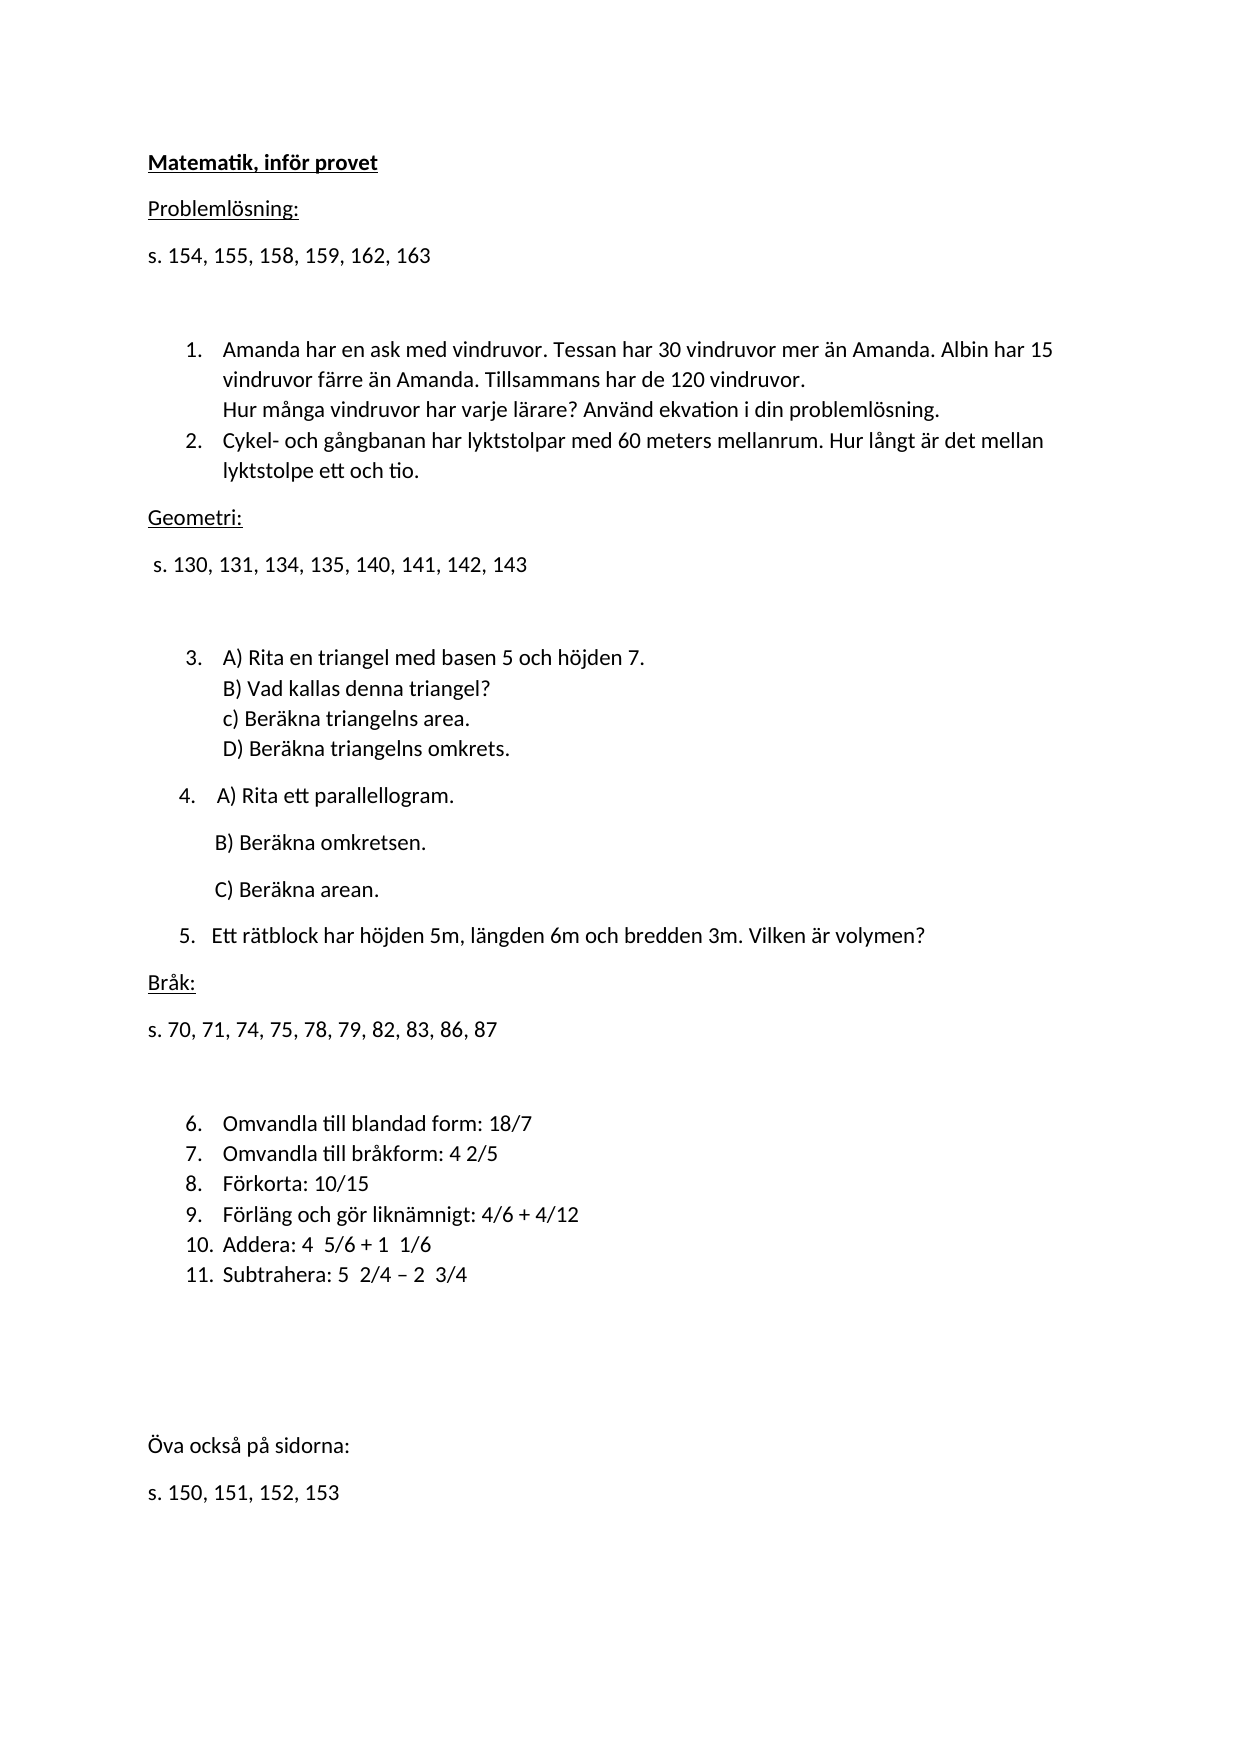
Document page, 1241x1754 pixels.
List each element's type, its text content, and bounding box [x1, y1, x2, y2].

text s. 130, 131, 134, 135, 140, 141, 142, 143 [148, 550, 1093, 578]
list Subtrahera: 5 2/4 – 2 3/4 [185, 1260, 1093, 1288]
list Cykel- och gångbanan har lyktstolpar med 60 meters mellanrum. Hur långt är det mellan lyktstolpe ett och tio. [185, 426, 1093, 484]
text Problemlösning: [148, 194, 1093, 222]
list Omvandla till bråkform: 4 2/5 [185, 1139, 1093, 1167]
list Förkorta: 10/15 [185, 1169, 1093, 1197]
text Matematik, inför provet [148, 148, 1093, 176]
text 4. A) Rita ett parallellogram. [148, 781, 1093, 809]
text Öva också på sidorna: [148, 1431, 1093, 1459]
text C) Beräkna arean. [148, 875, 1093, 903]
text Geometri: [148, 503, 1093, 531]
text s. 150, 151, 152, 153 [148, 1478, 1093, 1506]
list Amanda har en ask med vindruvor. Tessan har 30 vindruvor mer än Amanda. Albin har 15 vindruvor färre än Amanda. Tillsammans har de 120 vindruvor. [185, 335, 1093, 393]
text B) Beräkna omkretsen. [148, 828, 1093, 856]
list B) Vad kallas denna triangel? [223, 674, 1093, 702]
list Addera: 4 5/6 + 1 1/6 [185, 1230, 1093, 1258]
list Hur många vindruvor har varje lärare? Använd ekvation i din problemlösning. [223, 396, 1093, 423]
text 5. Ett rätblock har höjden 5m, längden 6m och bredden 3m. Vilken är volymen? [148, 922, 1093, 949]
list D) Beräkna triangelns omkrets. [223, 734, 1093, 762]
list Omvandla till blandad form: 18/7 [185, 1109, 1093, 1137]
text Bråk: [148, 968, 1093, 996]
list c) Beräkna triangelns area. [223, 704, 1093, 732]
text s. 70, 71, 74, 75, 78, 79, 82, 83, 86, 87 [148, 1015, 1093, 1043]
list Förläng och gör liknämnigt: 4/6 + 4/12 [185, 1200, 1093, 1228]
list A) Rita en triangel med basen 5 och höjden 7. [185, 643, 1093, 671]
text s. 154, 155, 158, 159, 162, 163 [148, 241, 1093, 269]
